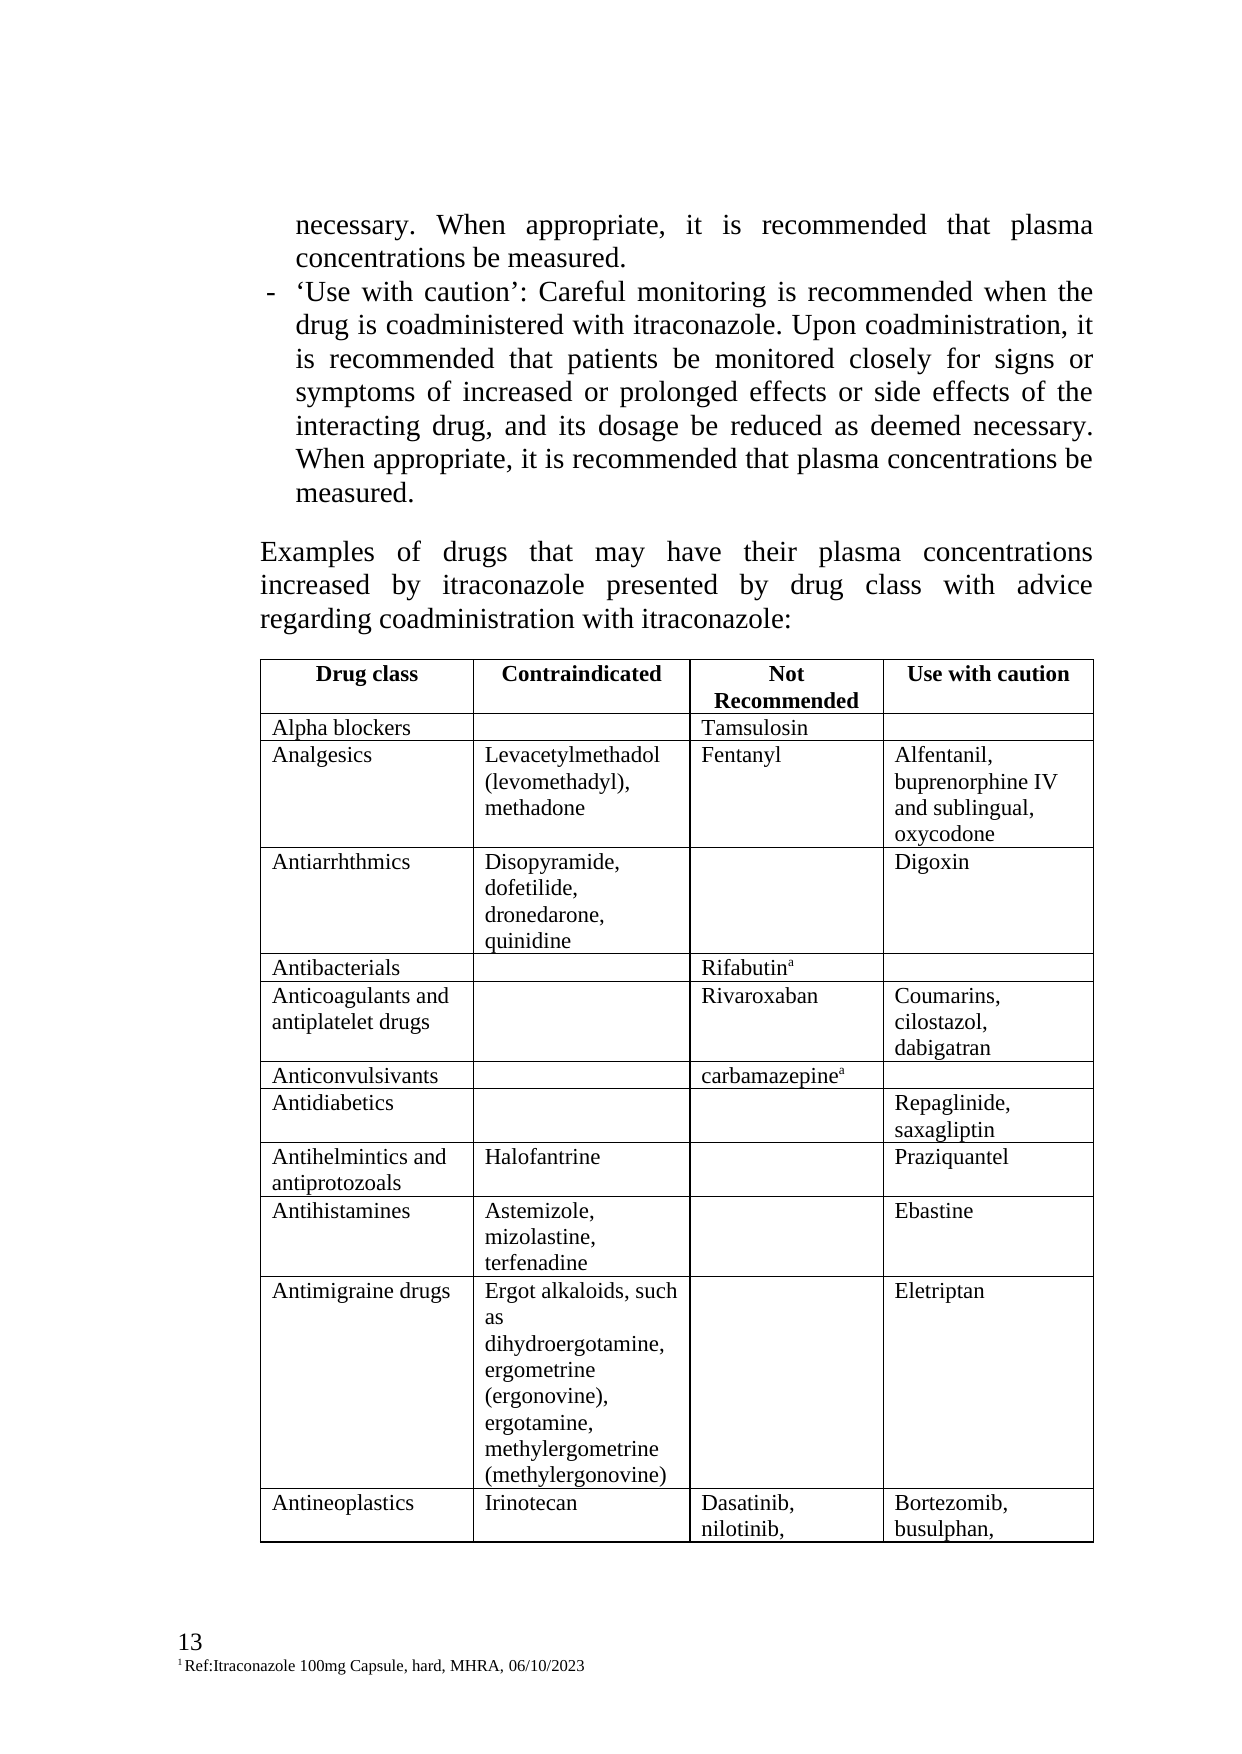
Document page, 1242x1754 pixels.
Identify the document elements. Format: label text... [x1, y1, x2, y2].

table_cell Anticoagulants and antiplatelet drugs [261, 982, 473, 1061]
table_cell Ebastine [884, 1197, 1093, 1276]
table_cell carbamazepinea [691, 1062, 883, 1088]
table_header Not Recommended [691, 660, 883, 713]
table_header Drug class [261, 660, 473, 713]
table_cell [884, 1489, 1093, 1541]
table_cell Anticonvulsivants [261, 1062, 473, 1088]
table_cell [474, 714, 689, 740]
table_cell [884, 714, 1093, 740]
table_cell Rivaroxaban [691, 982, 883, 1061]
table_cell Irinotecan [474, 1489, 689, 1541]
table_cell Repaglinide, saxagliptin [884, 1089, 1093, 1142]
table_cell Antiarrhthmics [261, 848, 473, 953]
table_header Contraindicated [474, 660, 689, 713]
table_cell [474, 1062, 689, 1088]
table_cell Analgesics [261, 741, 473, 847]
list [266, 207, 1094, 274]
table_cell Halofantrine [474, 1143, 689, 1196]
table_cell [691, 1089, 883, 1142]
table_cell [691, 848, 883, 953]
table_cell [884, 1062, 1093, 1088]
table_cell Antidiabetics [261, 1089, 473, 1142]
table_cell Rifabutina [691, 954, 883, 981]
table_cell Antimigraine drugs [261, 1277, 473, 1488]
table_cell Antihelmintics and antiprotozoals [261, 1143, 473, 1196]
table_cell Antibacterials [261, 954, 473, 981]
table_cell Fentanyl [691, 741, 883, 847]
table_cell Alpha blockers [261, 714, 473, 740]
table_cell [474, 982, 689, 1061]
table_cell Ergot alkaloids, such as dihydroergotamine, ergometrine (ergonovine), ergotamine, methylergometrine (methylergonovine) [474, 1277, 689, 1488]
table_cell Praziquantel [884, 1143, 1093, 1196]
list ‘Use with caution’: Careful monitoring is recommended when the drug is coadministered with itraconazole. Upon coadministration, it is recommended that patients be monitored closely for signs or symptoms of increased or prolonged effects or side effects of the interacting drug, and its dosage be reduced as deemed necessary. When appropriate, it is recommended that plasma concentrations be measured. [266, 274, 1094, 509]
table_cell Levacetylmethadol (levomethadyl), methadone [474, 741, 689, 847]
table_cell Disopyramide, dofetilide, dronedarone, quinidine [474, 848, 689, 953]
table_header Use with caution [884, 660, 1093, 713]
table_cell Digoxin [884, 848, 1093, 953]
table_cell Astemizole, mizolastine, terfenadine [474, 1197, 689, 1276]
text Examples of drugs that may have their plasma concentrations increased by itraconazole presented by drug class with advice regarding coadministration with itraconazole: [260, 534, 1094, 634]
table_cell [691, 1197, 883, 1276]
table_cell [884, 954, 1093, 981]
table_cell Alfentanil, buprenorphine IV and sublingual, oxycodone [884, 741, 1093, 847]
table_cell Antineoplastics [261, 1489, 473, 1541]
table_cell Tamsulosin [691, 714, 883, 740]
table_cell Dasatinib, nilotinib, trabectedin [691, 1489, 883, 1541]
table_cell [691, 1277, 883, 1488]
table_cell Eletriptan [884, 1277, 1093, 1488]
table_cell Coumarins, cilostazol, dabigatran [884, 982, 1093, 1061]
table_cell Antihistamines [261, 1197, 473, 1276]
table_cell [474, 954, 689, 981]
table_cell [691, 1143, 883, 1196]
table_cell [474, 1089, 689, 1142]
